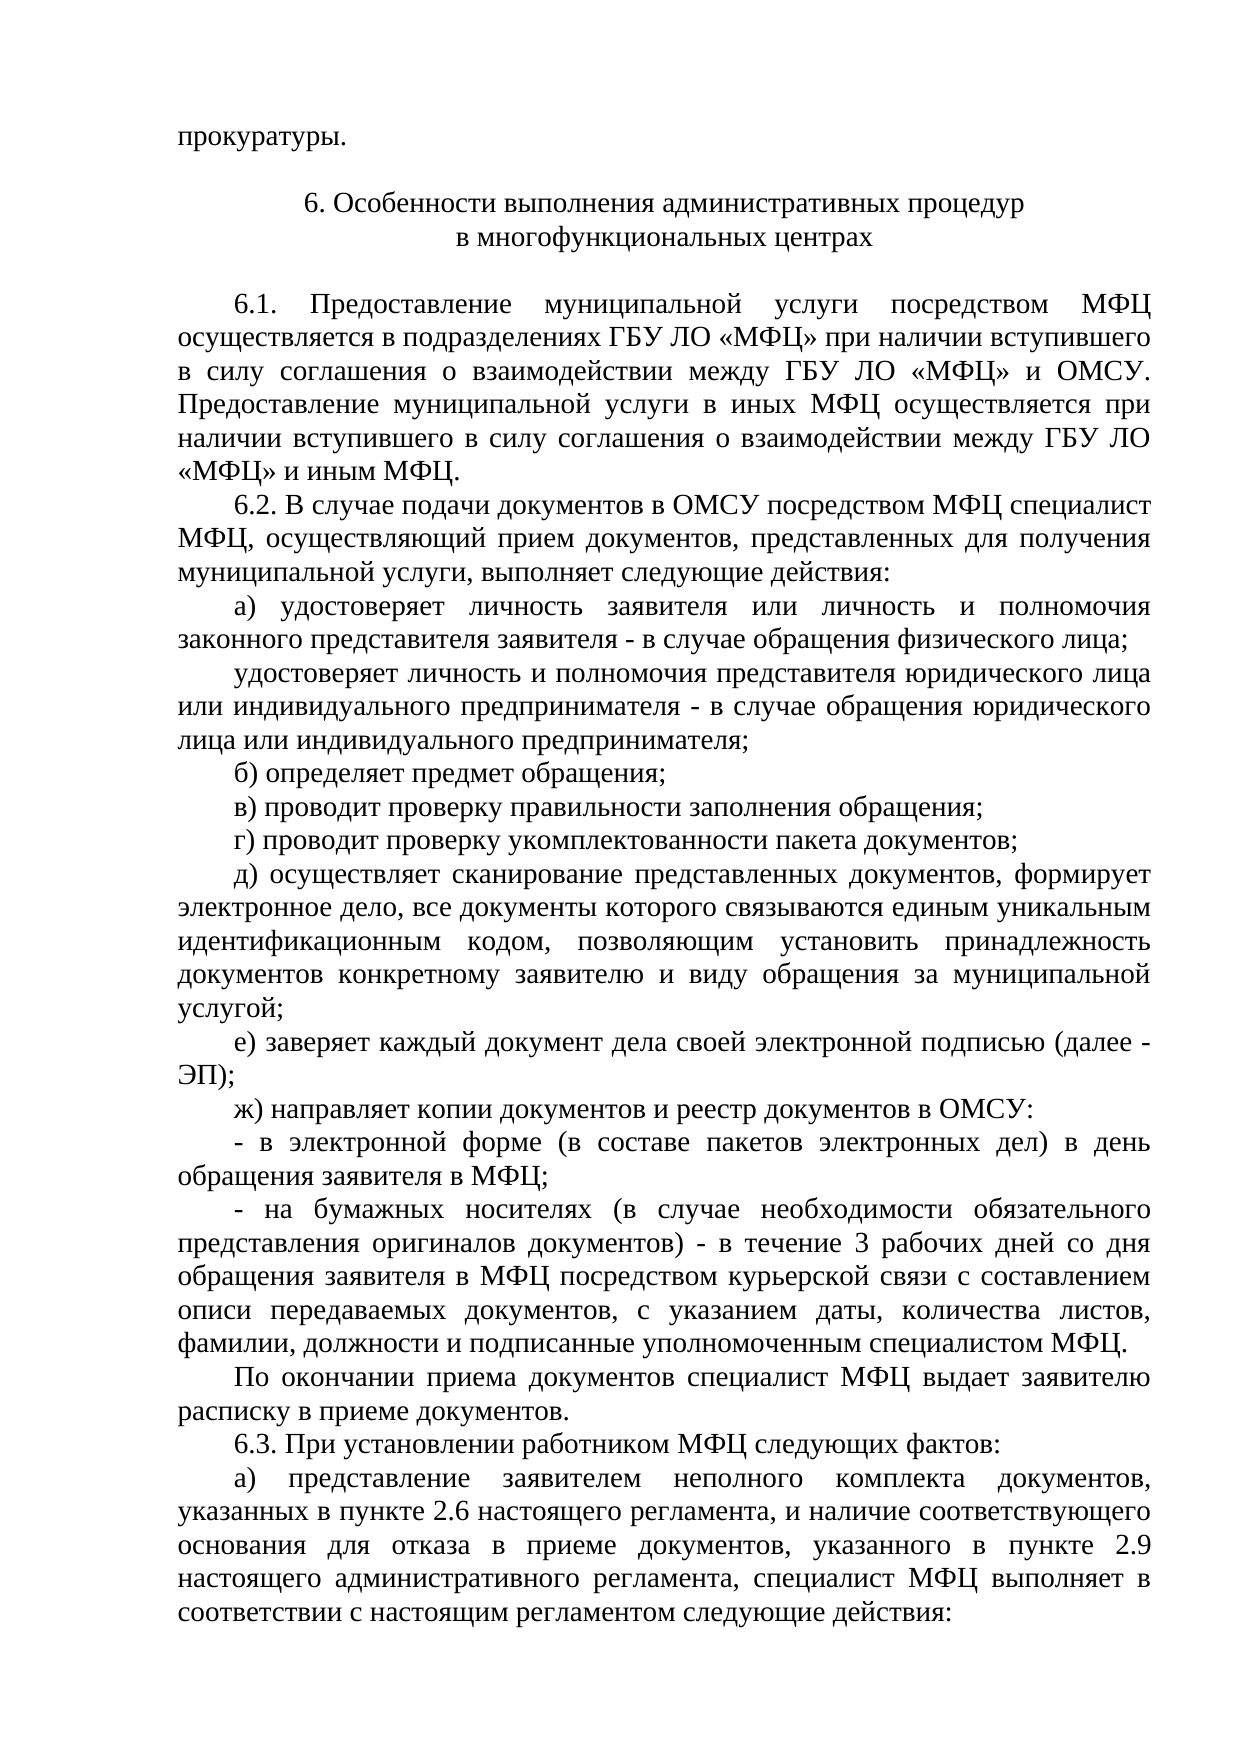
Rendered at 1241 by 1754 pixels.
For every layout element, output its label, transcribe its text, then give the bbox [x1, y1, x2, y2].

text По окончании приема документов специалист МФЦ выдает заявителю расписку в приеме документов. [177, 1359, 1152, 1426]
text - в электронной форме (в составе пакетов электронных дел) в день обращения заявителя в МФЦ; [177, 1124, 1152, 1191]
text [177, 118, 1152, 152]
text 6.3. При установлении работником МФЦ следующих фактов: [177, 1426, 1152, 1460]
text д) осуществляет сканирование представленных документов, формирует электронное дело, все документы которого связываются единым уникальным идентификационным кодом, позволяющим установить принадлежность документов конкретному заявителю и виду обращения за муниципальной услугой; [177, 856, 1152, 1024]
text б) определяет предмет обращения; [177, 755, 1152, 789]
text удостоверяет личность и полномочия представителя юридического лица или индивидуального предпринимателя - в случае обращения юридического лица или индивидуального предпринимателя; [177, 655, 1152, 755]
text е) заверяет каждый документ дела своей электронной подписью (далее - ЭП); [177, 1024, 1152, 1091]
text а) удостоверяет личность заявителя или личность и полномочия законного представителя заявителя - в случае обращения физического лица; [177, 588, 1152, 655]
text - на бумажных носителях (в случае необходимости обязательного представления оригиналов документов) - в течение 3 рабочих дней со дня обращения заявителя в МФЦ посредством курьерской связи с составлением описи передаваемых документов, с указанием даты, количества листов, фамилии, должности и подписанные уполномоченным специалистом МФЦ. [177, 1191, 1152, 1359]
text 6.2. В случае подачи документов в ОМСУ посредством МФЦ специалист МФЦ, осуществляющий прием документов, представленных для получения муниципальной услуги, выполняет следующие действия: [177, 487, 1152, 588]
text 6. Особенности выполнения административных процедур [177, 185, 1152, 219]
text ж) направляет копии документов и реестр документов в ОМСУ: [177, 1091, 1152, 1124]
text в многофункциональных центрах [177, 219, 1152, 252]
text в) проводит проверку правильности заполнения обращения; [177, 789, 1152, 822]
text 6.1. Предоставление муниципальной услуги посредством МФЦ осуществляется в подразделениях ГБУ ЛО «МФЦ» при наличии вступившего в силу соглашения о взаимодействии между ГБУ ЛО «МФЦ» и ОМСУ. Предоставление муниципальной услуги в иных МФЦ осуществляется при наличии вступившего в силу соглашения о взаимодействии между ГБУ ЛО «МФЦ» и иным МФЦ. [177, 286, 1152, 487]
text а) представление заявителем неполного комплекта документов, указанных в пункте 2.6 настоящего регламента, и наличие соответствующего основания для отказа в приеме документов, указанного в пункте 2.9 настоящего административного регламента, специалист МФЦ выполняет в соответствии с настоящим регламентом следующие действия: [177, 1460, 1152, 1627]
text г) проводит проверку укомплектованности пакета документов; [177, 822, 1152, 856]
